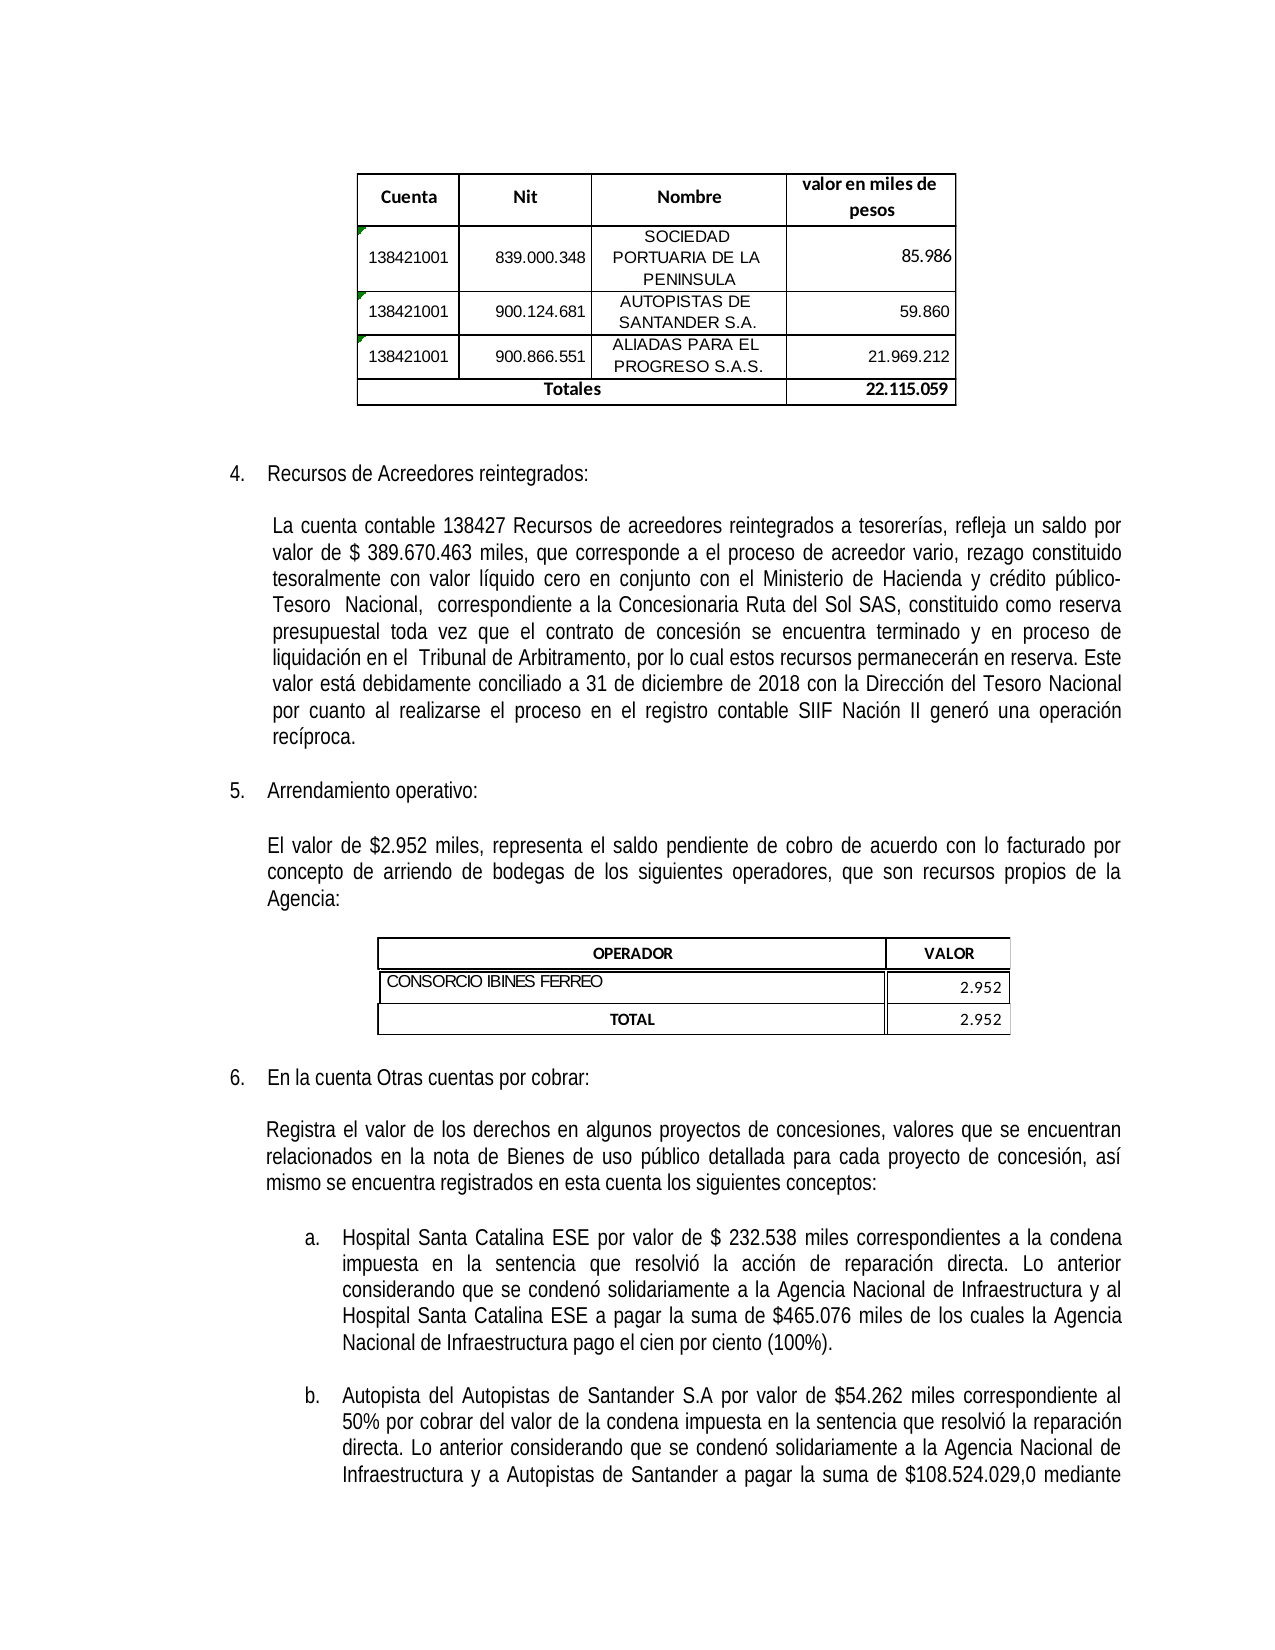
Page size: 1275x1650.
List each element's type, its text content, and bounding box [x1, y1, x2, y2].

list Hospital Santa Catalina ESE por valor de $ 232.538 miles correspondientes a la condena impuesta en la sentencia que resolvió la acción de reparación directa. Lo anterior considerando que se condenó solidariamente a la Agencia Nacional de Infraestructura y al Hospital Santa Catalina ESE a pagar la suma de $465.076 miles de los cuales la Agencia Nacional de Infraestructura pago el cien por ciento (100%). [304, 1223, 1122, 1355]
text Registra el valor de los derechos en algunos proyectos de concesiones, valores que se encuentran relacionados en la nota de Bienes de uso público detallada para cada proyecto de concesión, así mismo se encuentra registrados en esta cuenta los siguientes conceptos: [266, 1116, 1122, 1195]
list El valor de $2.952 miles, representa el saldo pendiente de cobro de acuerdo con lo facturado por concepto de arriendo de bodegas de los siguientes operadores, que son recursos propios de la Agencia: [267, 832, 1122, 911]
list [304, 1382, 1122, 1487]
list En la cuenta Otras cuentas por cobrar: [229, 1064, 1122, 1090]
list La cuenta contable 138427 Recursos de acreedores reintegrados a tesorerías, refleja un saldo por valor de $ 389.670.463 miles, que corresponde a el proceso de acreedor vario, rezago constituido tesoralmente con valor líquido cero en conjunto con el Ministerio de Hacienda y crédito público- Tesoro Nacional, correspondiente a la Concesionaria Ruta del Sol SAS, constituido como reserva presupuestal toda vez que el contrato de concesión se encuentra terminado y en proceso de liquidación en el Tribunal de Arbitramento, por lo cual estos recursos permanecerán en reserva. Este valor está debidamente conciliado a 31 de diciembre de 2018 con la Dirección del Tesoro Nacional por cuanto al realizarse el proceso en el registro contable SIIF Nación II generó una operación recíproca. [272, 512, 1122, 749]
list Arrendamiento operativo: [229, 777, 1122, 804]
list Recursos de Acreedores reintegrados: [229, 459, 1122, 486]
